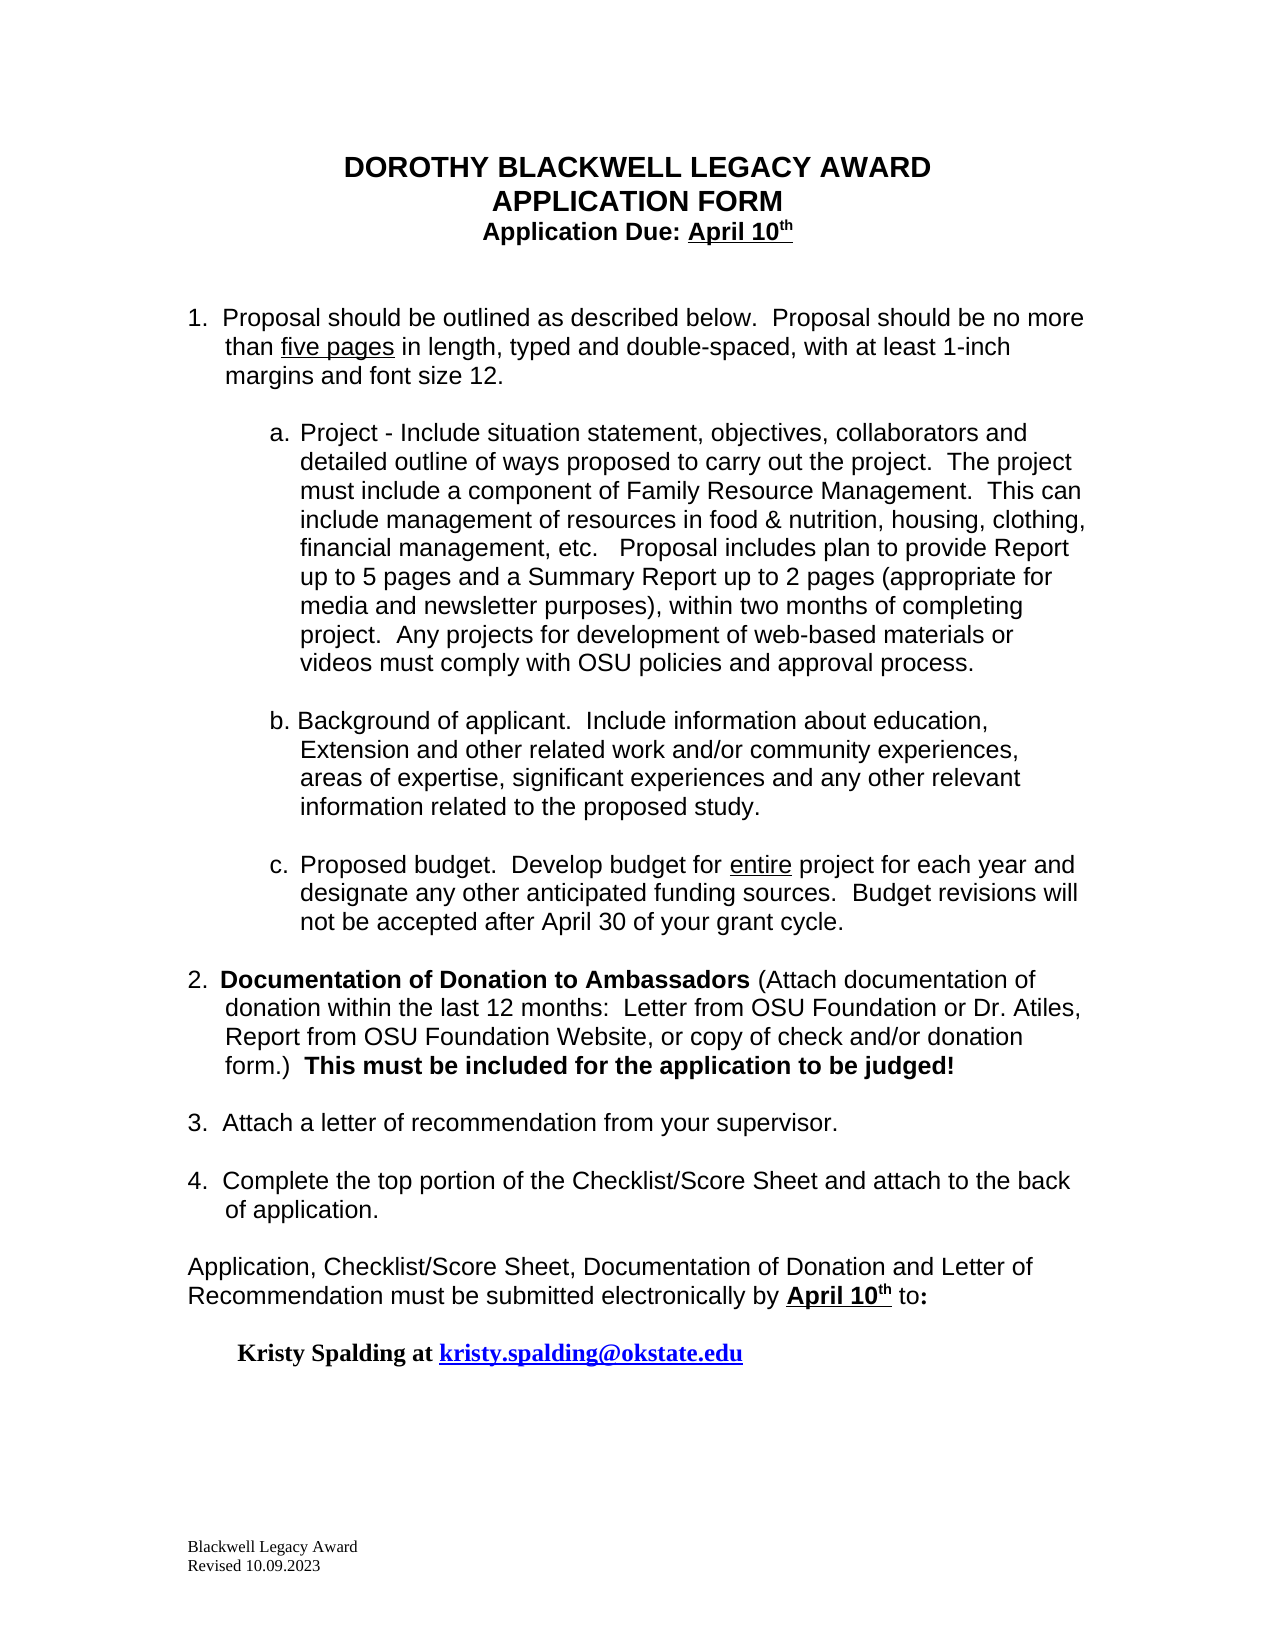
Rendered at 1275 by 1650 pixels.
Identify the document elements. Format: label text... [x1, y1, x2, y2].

text APPLICATION FORM [187, 183, 1087, 217]
list 1. Proposal should be outlined as described below. Proposal should be no more than five pages in length, typed and double-spaced, with at least 1-inch margins and font size 12. [187, 303, 1087, 389]
text DOROTHY BLACKWELL LEGACY AWARD [187, 150, 1087, 183]
text Kristy Spalding at kristy.spalding@okstate.edu [237, 1338, 1087, 1367]
text Application, Checklist/Score Sheet, Documentation of Donation and Letter of Recommendation must be submitted electronically by April 10th to: [187, 1252, 1087, 1310]
text 3. Attach a letter of recommendation from your supervisor. [187, 1108, 1087, 1137]
text a. Project - Include situation statement, objectives, collaborators and detailed outline of ways proposed to carry out the project. The project must include a component of Family Resource Management. This can include management of resources in food & nutrition, housing, clothing, financial management, etc. Proposal includes plan to provide Report up to 5 pages and a Summary Report up to 2 pages (appropriate for media and newsletter purposes), within two months of completing project. Any projects for development of web-based materials or videos must comply with OSU policies and approval process. [262, 418, 1087, 677]
text Application Due: April 10th [187, 217, 1087, 246]
text 4. Complete the top portion of the Checklist/Score Sheet and attach to the back of application. [187, 1166, 1087, 1223]
text b. Background of applicant. Include information about education, Extension and other related work and/or community experiences, areas of expertise, significant experiences and any other relevant information related to the proposed study. [262, 706, 1087, 821]
text c. Proposed budget. Develop budget for entire project for each year and designate any other anticipated funding sources. Budget revisions will not be accepted after April 30 of your grant cycle. [262, 849, 1087, 936]
list 2. Documentation of Donation to Ambassadors (Attach documentation of donation within the last 12 months: Letter from OSU Foundation or Dr. Atiles, Report from OSU Foundation Website, or copy of check and/or donation form.) This must be included for the application to be judged! [187, 964, 1087, 1079]
